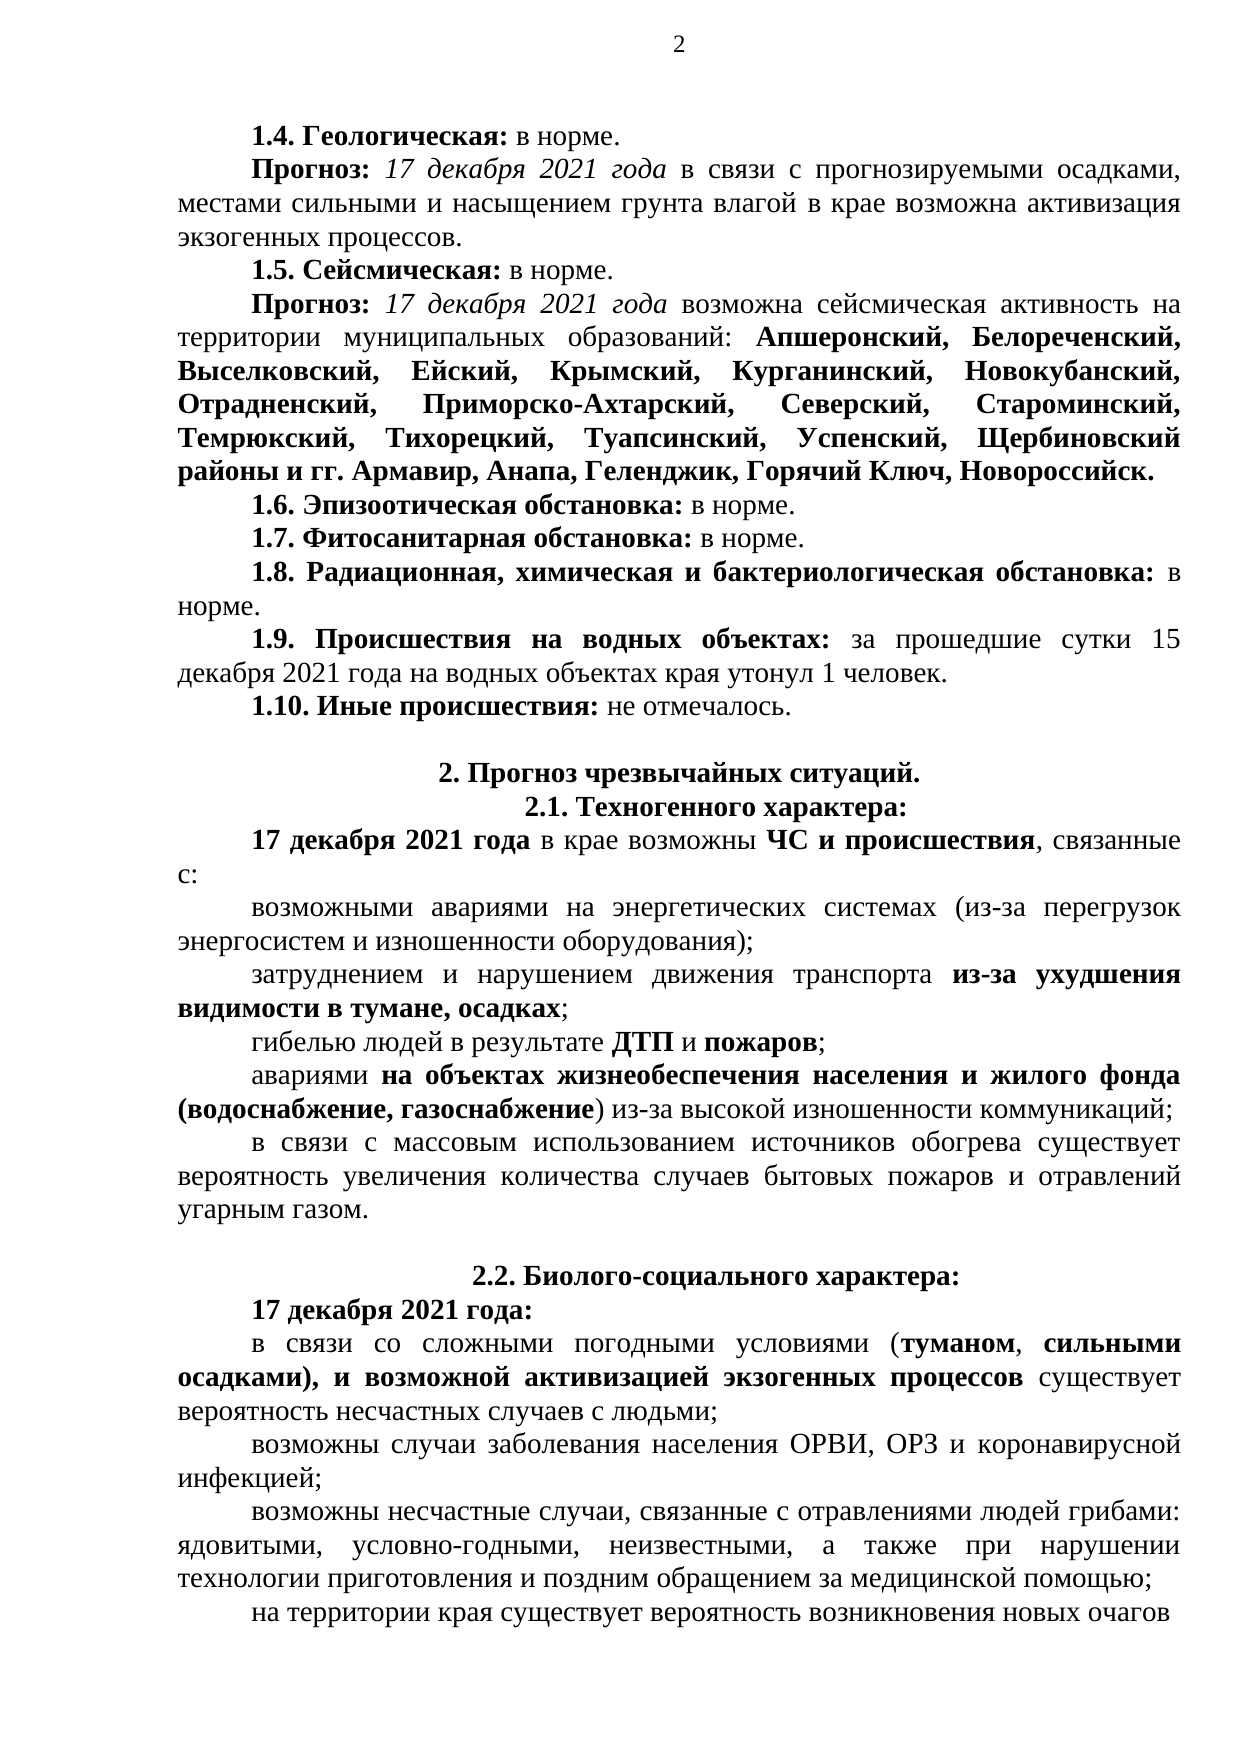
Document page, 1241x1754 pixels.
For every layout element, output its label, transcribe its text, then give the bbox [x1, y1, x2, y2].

text возможными авариями на энергетических системах (из-за перегрузок энергосистем и изношенности оборудования); [177, 889, 1181, 957]
text возможны несчастные случаи, связанные с отравлениями людей грибами: ядовитыми, условно-годными, неизвестными, а также при нарушении технологии приготовления и поздним обращением за медицинской помощью; [177, 1493, 1181, 1594]
text 1.10. Иные происшествия: не отмечалось. [177, 688, 1181, 722]
text 1.8. Радиационная, химическая и бактериологическая обстановка: в норме. [177, 554, 1181, 621]
text на территории края существует вероятность возникновения новых очагов [177, 1594, 1181, 1627]
text в связи со сложными погодными условиями (туманом, сильными осадками), и возможной активизацией экзогенных процессов существует вероятность несчастных случаев с людьми; [177, 1326, 1181, 1426]
text гибелью людей в результате ДТП и пожаров; [177, 1024, 1181, 1057]
text 1.4. Геологическая: в норме. [177, 118, 1181, 152]
text в связи с массовым использованием источников обогрева существует вероятность увеличения количества случаев бытовых пожаров и отравлений угарным газом. [177, 1124, 1181, 1225]
text возможны случаи заболевания населения ОРВИ, ОРЗ и коронавирусной инфекцией; [177, 1426, 1181, 1493]
text затруднением и нарушением движения транспорта из-за ухудшения видимости в тумане, осадках; [177, 957, 1181, 1024]
text Прогноз: 17 декабря 2021 года возможна сейсмическая активность на территории муниципальных образований: Апшеронский, Белореченский, Выселковский, Ейский, Крымский, Курганинский, Новокубанский, Отрадненский, Приморско-Ахтарский, Северский, Староминский, Темрюкский, Тихорецкий, Туапсинский, Успенский, Щербиновский районы и гг. Армавир, Анапа, Геленджик, Горячий Ключ, Новороссийск. [177, 286, 1181, 487]
text 2. Прогноз чрезвычайных ситуаций. [177, 755, 1181, 789]
text Прогноз: 17 декабря 2021 года в связи с прогнозируемыми осадками, местами сильными и насыщением грунта влагой в крае возможна активизация экзогенных процессов. [177, 152, 1181, 252]
text 2.2. Биолого-социального характера: [177, 1258, 1181, 1292]
text авариями на объектах жизнеобеспечения населения и жилого фонда (водоснабжение, газоснабжение) из-за высокой изношенности коммуникаций; [177, 1057, 1181, 1124]
text 17 декабря 2021 года в крае возможны ЧС и происшествия, связанные с: [177, 822, 1181, 889]
text 2.1. Техногенного характера: [177, 789, 1181, 822]
text 17 декабря 2021 года: [177, 1292, 1181, 1326]
text 1.6. Эпизоотическая обстановка: в норме. [177, 487, 1181, 521]
text 1.7. Фитосанитарная обстановка: в норме. [177, 521, 1181, 554]
text 1.9. Происшествия на водных объектах: за прошедшие сутки 15 декабря 2021 года на водных объектах края утонул 1 человек. [177, 621, 1181, 688]
text 1.5. Сейсмическая: в норме. [177, 252, 1181, 286]
